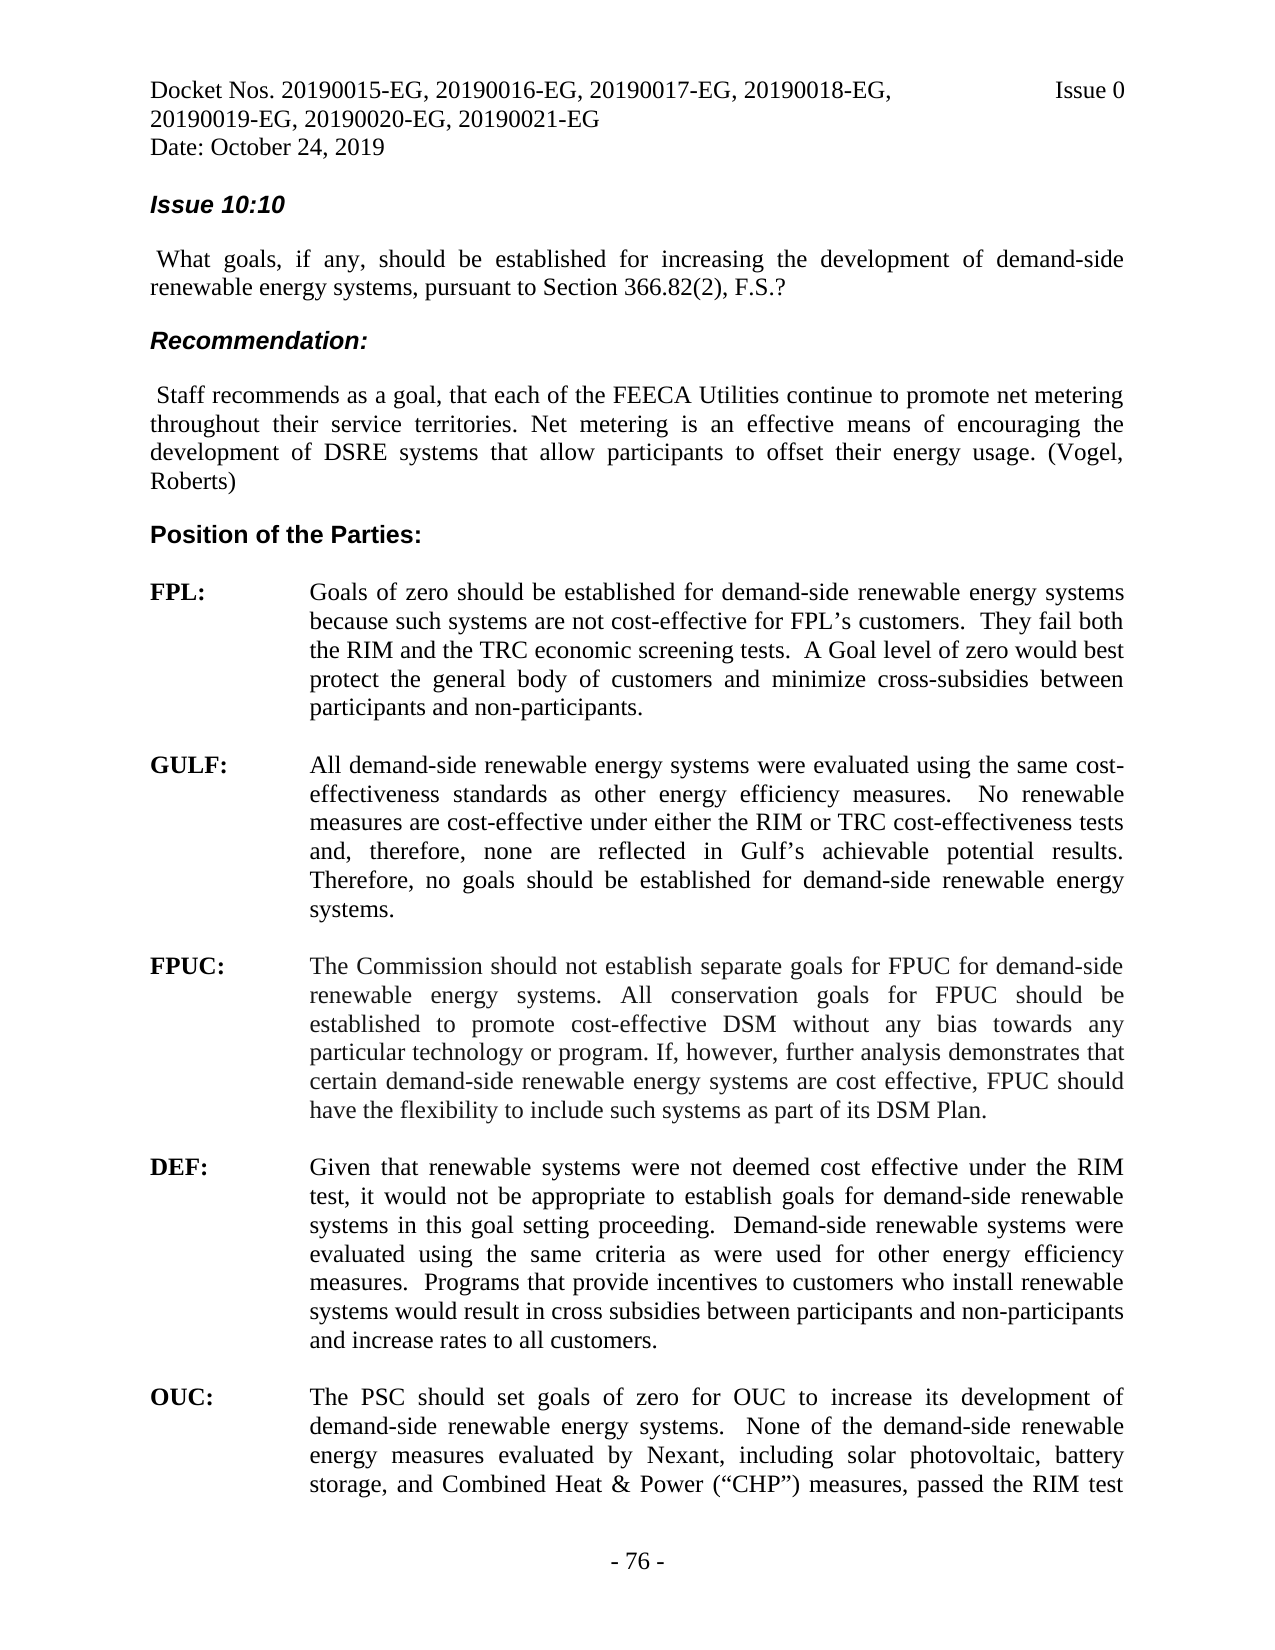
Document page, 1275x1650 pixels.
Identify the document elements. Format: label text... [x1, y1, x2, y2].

text Position of the Parties: [150, 520, 1125, 549]
text GULF: All demand-side renewable energy systems were evaluated using the same cost-effectiveness standards as other energy efficiency measures. No renewable measures are cost-effective under either the RIM or TRC cost-effectiveness tests and, therefore, none are reflected in Gulf’s achievable potential results. Therefore, no goals should be established for demand-side renewable energy systems. [150, 750, 1125, 922]
text FPL: Goals of zero should be established for demand-side renewable energy systems because such systems are not cost-effective for FPL’s customers. They fail both the RIM and the TRC economic screening tests. A Goal level of zero would best protect the general body of customers and minimize cross-subsidies between participants and non-participants. [150, 577, 1125, 721]
text What goals, if any, should be established for increasing the development of demand-side renewable energy systems, pursuant to Section 366.82(2), F.S.? [150, 244, 1125, 301]
text Staff recommends as a goal, that each of the FEECA Utilities continue to promote net metering throughout their service territories. Net metering is an effective means of encouraging the development of DSRE systems that allow participants to offset their energy usage. (Vogel, Roberts) [150, 380, 1125, 495]
text FPUC: The Commission should not establish separate goals for FPUC for demand-side renewable energy systems. All conservation goals for FPUC should be established to promote cost-effective DSM without any bias towards any particular technology or program. If, however, further analysis demonstrates that certain demand-side renewable energy systems are cost effective, FPUC should have the flexibility to include such systems as part of its DSM Plan. [150, 951, 1125, 1124]
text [150, 1382, 1125, 1497]
text DEF: Given that renewable systems were not deemed cost effective under the RIM test, it would not be appropriate to establish goals for demand-side renewable systems in this goal setting proceeding. Demand-side renewable systems were evaluated using the same criteria as were used for other energy efficiency measures. Programs that provide incentives to customers who install renewable systems would result in cross subsidies between participants and non-participants and increase rates to all customers. [150, 1152, 1125, 1354]
subtitle Issue 10: [150, 190, 1125, 219]
subtitle Recommendation: [150, 326, 1125, 355]
